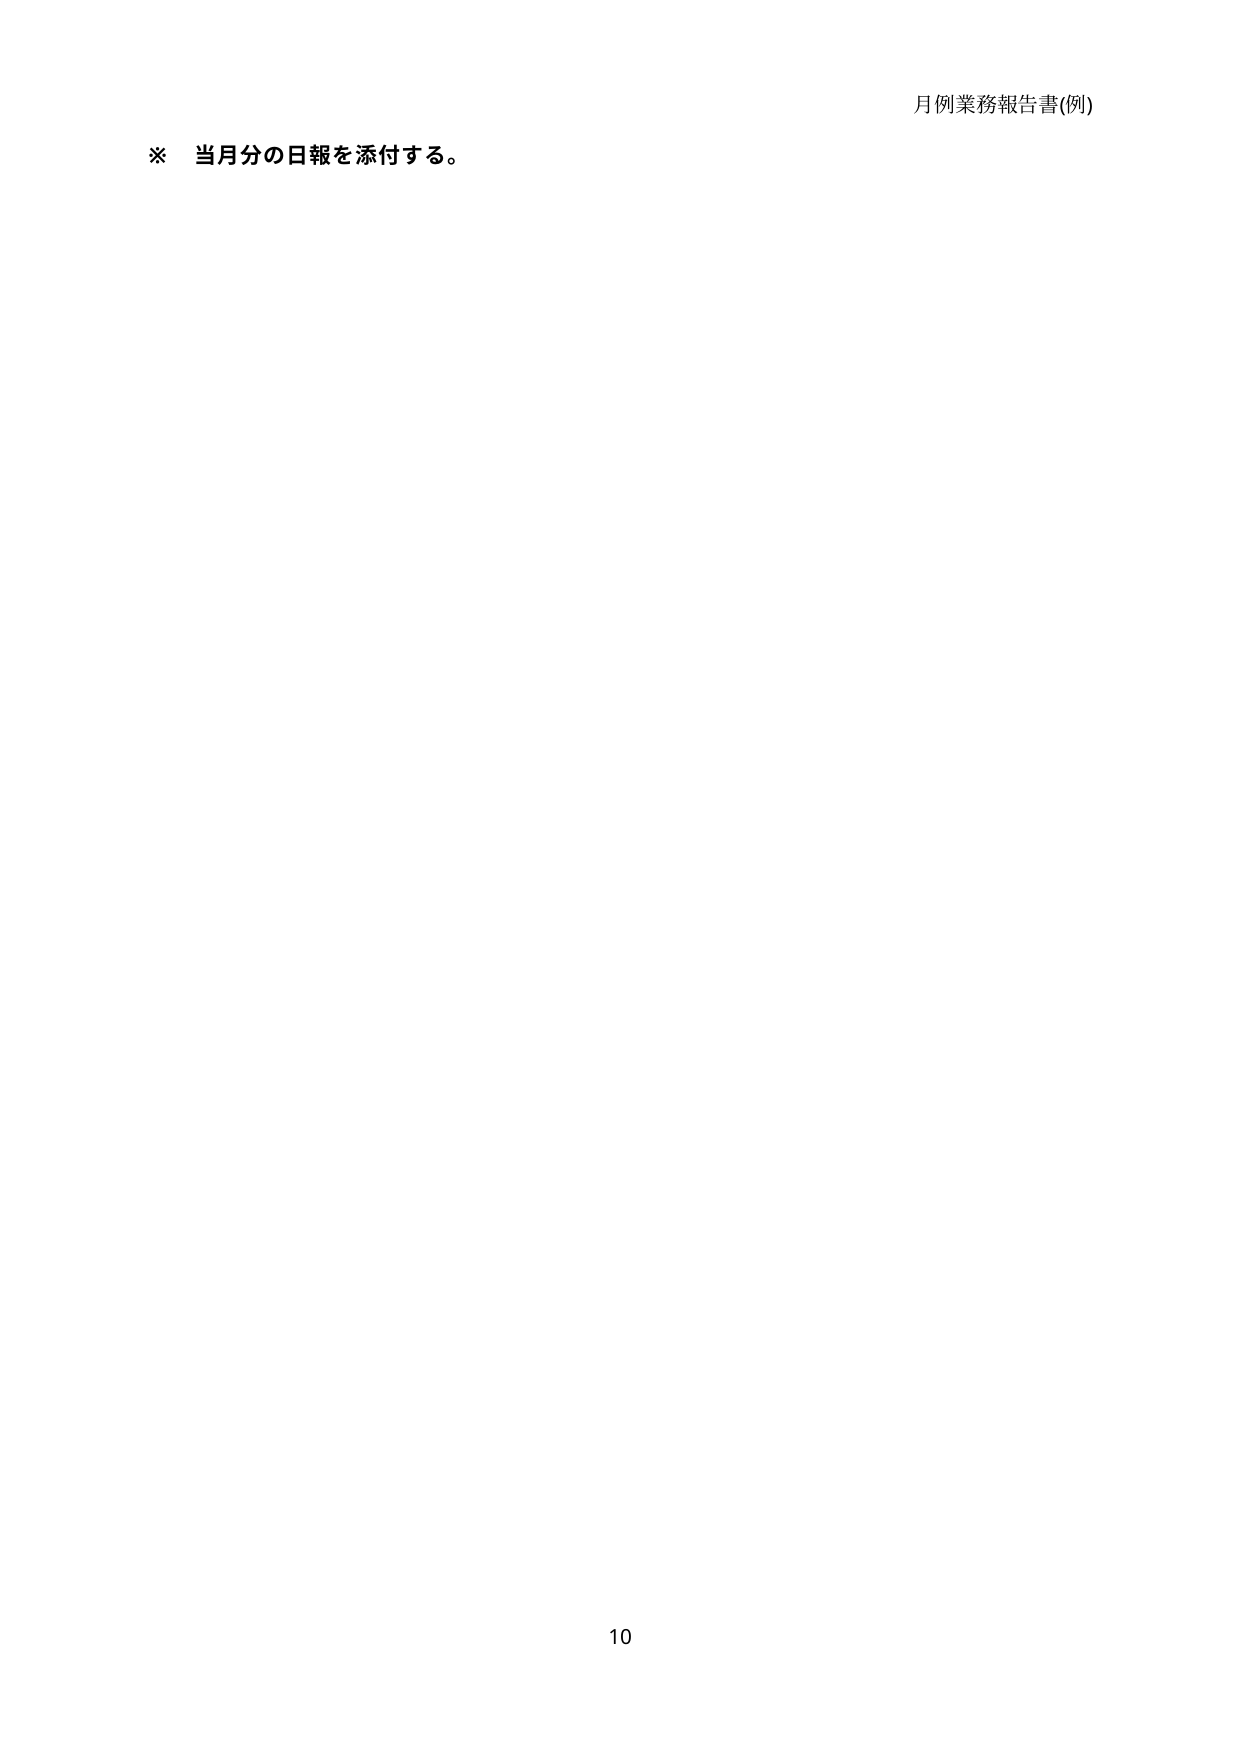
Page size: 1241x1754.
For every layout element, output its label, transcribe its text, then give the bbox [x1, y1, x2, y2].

text ※ 当月分の日報を添付する。 [148, 126, 1092, 183]
